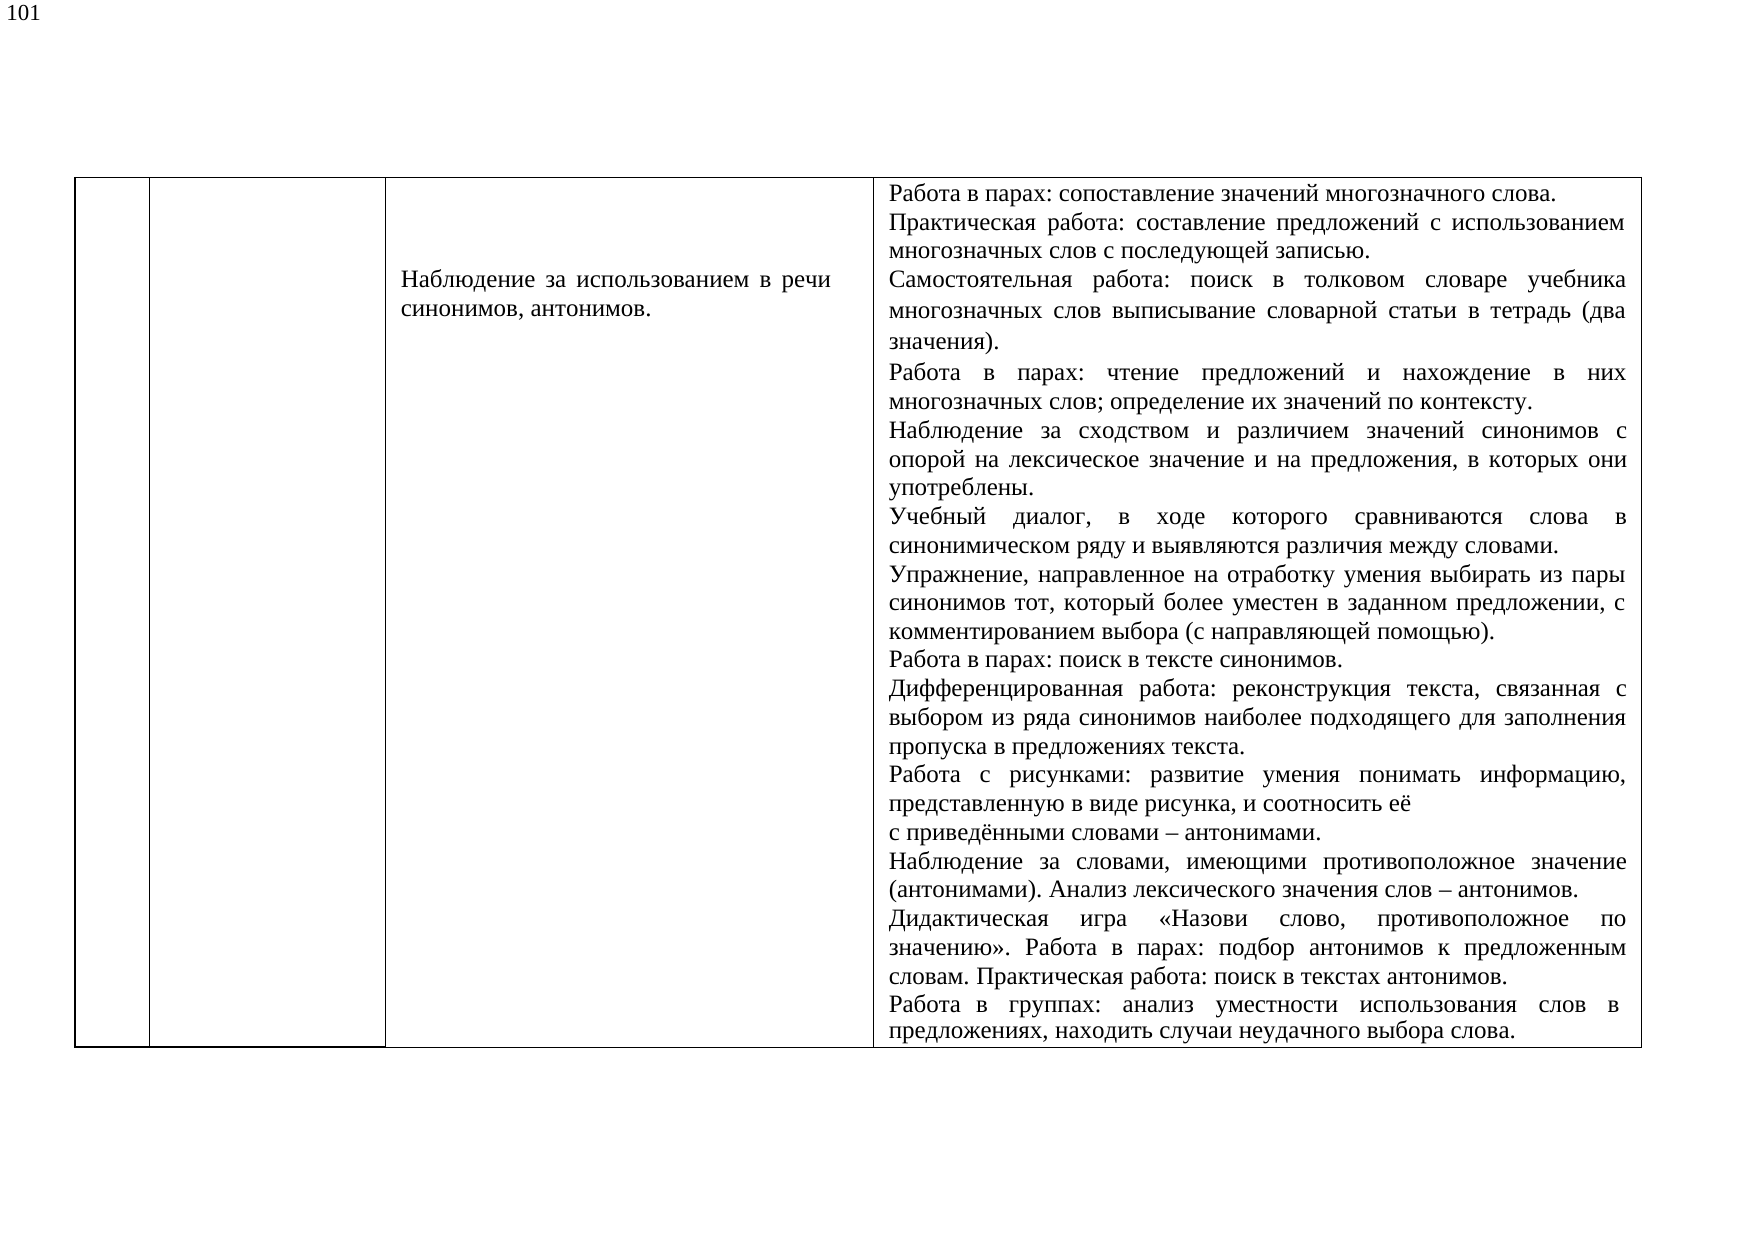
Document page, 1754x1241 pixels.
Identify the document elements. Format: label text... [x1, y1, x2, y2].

table_header [150, 178, 385, 1046]
table_header Работа в парах: сопоставление значений многозначного слова. Практическая работа: составление предложений с использованием многозначных слов с последующей записью. Самостоятельная работа: поиск в толковом словаре учебника многозначных слов выписывание словарной статьи в тетрадь (два значения). Работа в парах: чтение предложений и нахождение в них многозначных слов; определение их значений по контексту. Наблюдение за сходством и различием значений синонимов с опорой на лексическое значение и на предложения, в которых они употреблены. Учебный диалог, в ходе которого сравниваются слова в синонимическом ряду и выявляются различия между словами. Упражнение, направленное на отработку умения выбирать из пары синонимов тот, который более уместен в заданном предложении, с комментированием выбора (с направляющей помощью). Работа в парах: поиск в тексте синонимов. Дифференцированная работа: реконструкция текста, связанная с выбором из ряда синонимов наиболее подходящего для заполнения пропуска в предложениях текста. Работа с рисунками: развитие умения понимать информацию, представленную в виде рисунка, и соотносить её с приведёнными словами – антонимами. Наблюдение за словами, имеющими противоположное значение (антонимами). Анализ лексического значения слов – антонимов. Дидактическая игра «Назови слово, противоположное по значению». Работа в парах: подбор антонимов к предложенным словам. Практическая работа: поиск в текстах антонимов. Работа в группах: анализ уместности использования слов в предложениях, находить случаи неудачного выбора слова. [874, 178, 1641, 1046]
table_header Наблюдение за использованием в речи синонимов, антонимов. [386, 178, 873, 1046]
table_header [76, 178, 149, 1046]
